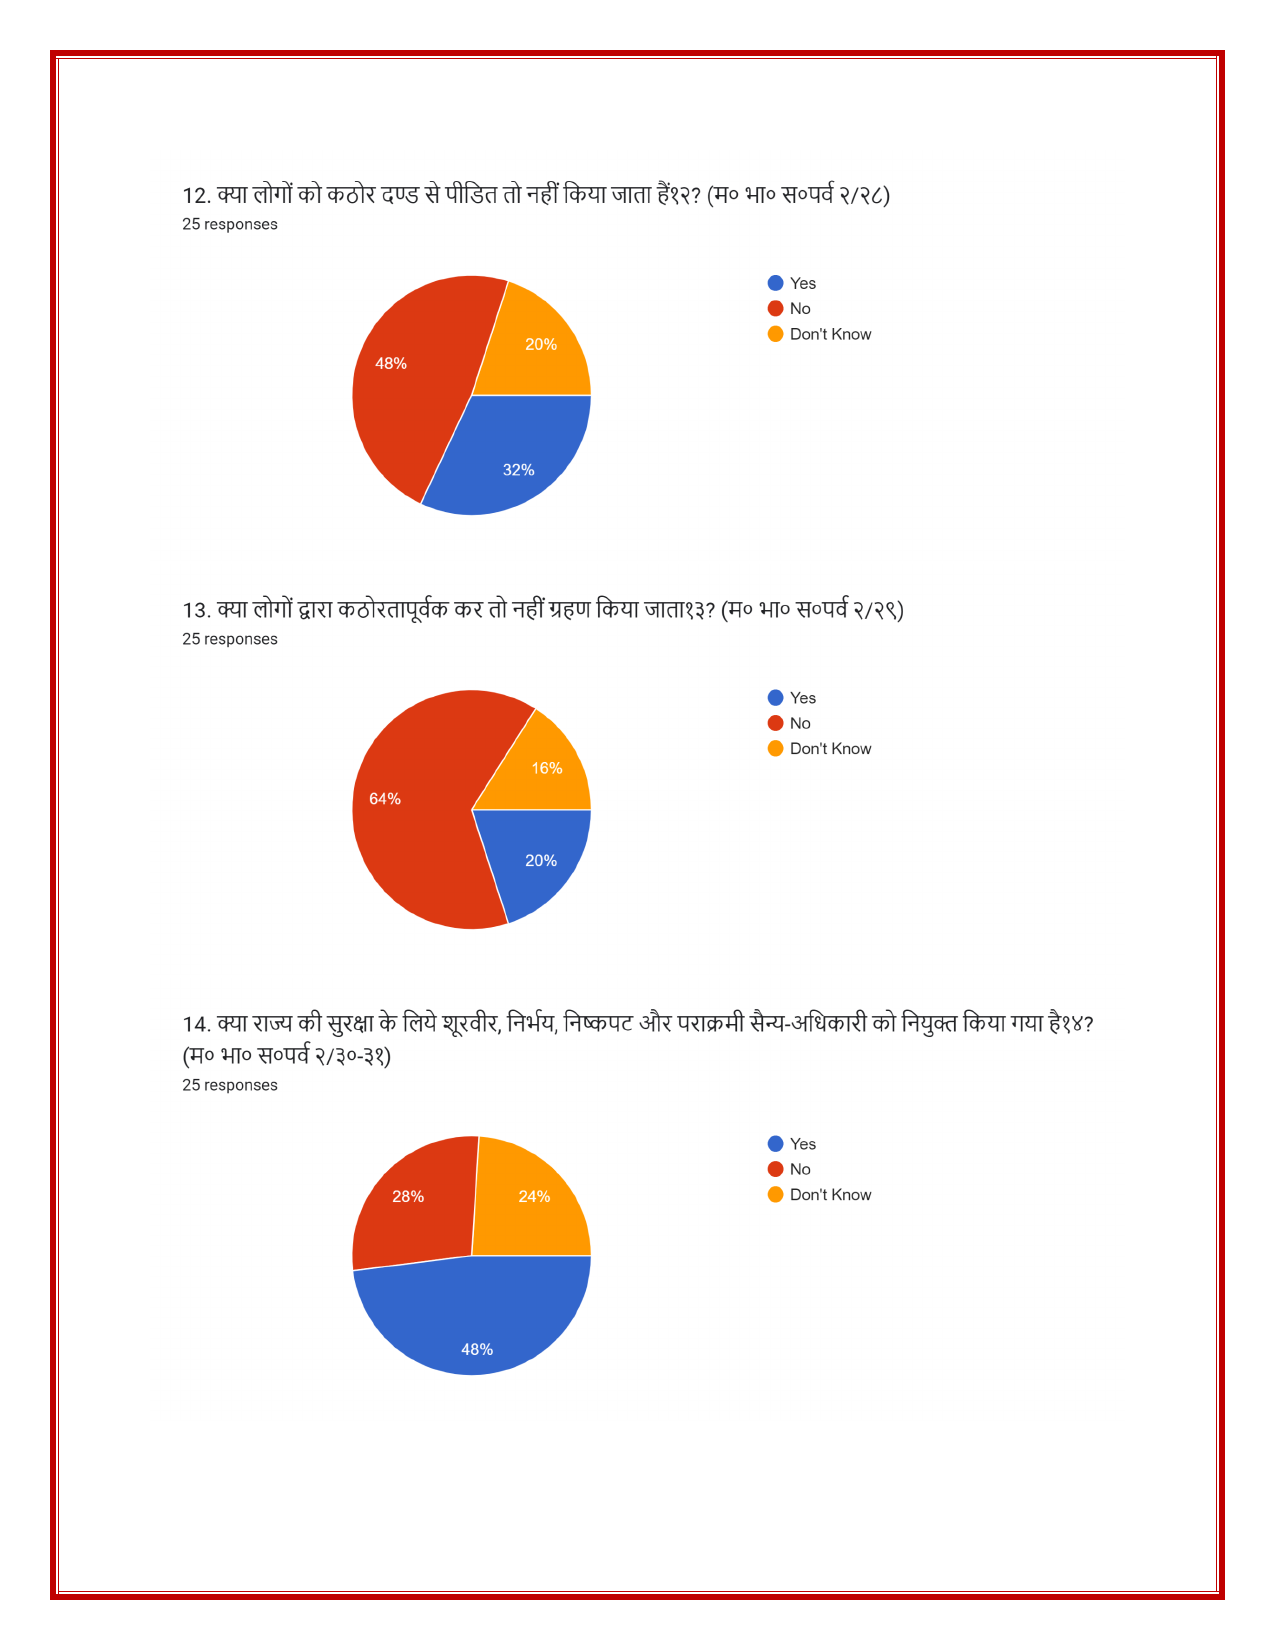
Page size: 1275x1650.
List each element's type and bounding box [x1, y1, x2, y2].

picture [150, 978, 1125, 1421]
picture [150, 150, 1125, 561]
picture [150, 564, 1125, 975]
